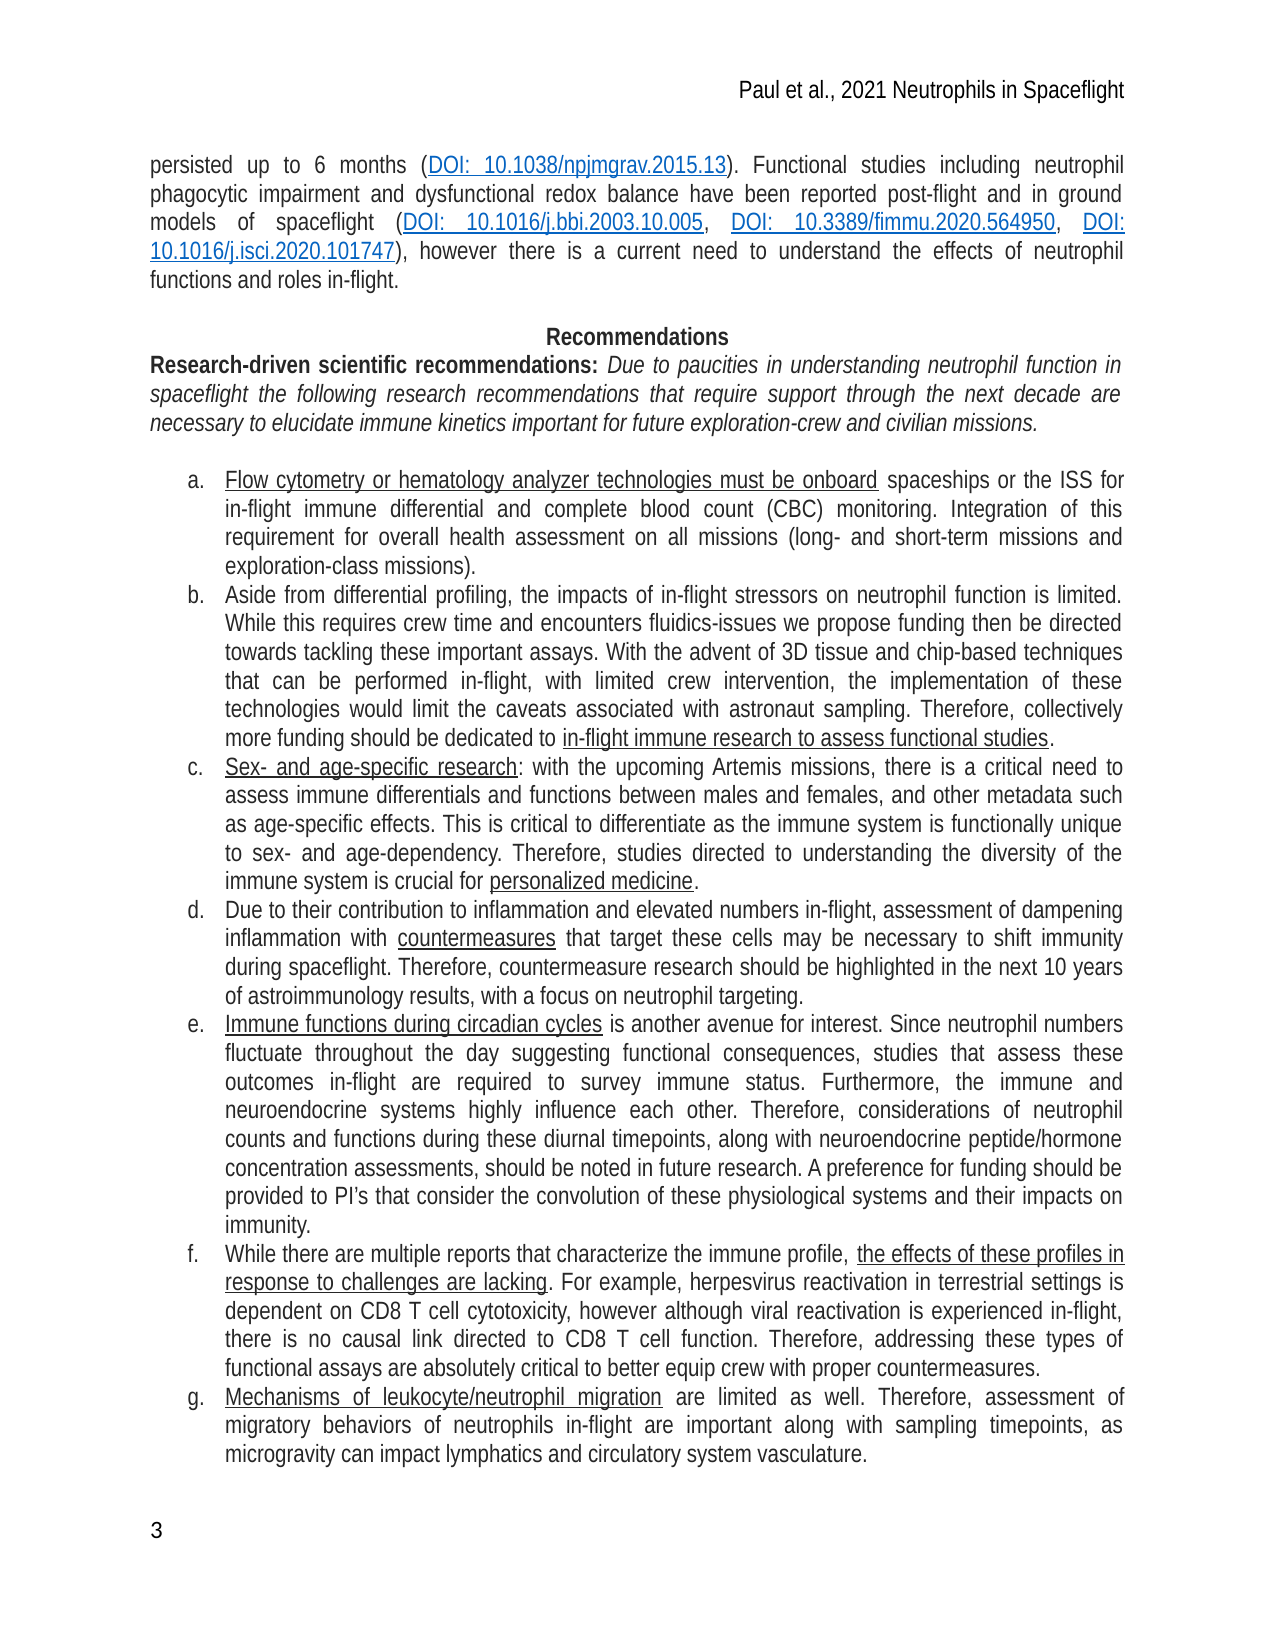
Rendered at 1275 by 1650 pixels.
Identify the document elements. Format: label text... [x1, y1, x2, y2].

list Immune functions during circadian cycles is another avenue for interest. Since neutrophil numbers fluctuate throughout the day suggesting functional consequences, studies that assess these outcomes in-flight are required to survey immune status. Furthermore, the immune and neuroendocrine systems highly influence each other. Therefore, considerations of neutrophil counts and functions during these diurnal timepoints, along with neuroendocrine peptide/hormone concentration assessments, should be noted in future research. A preference for funding should be provided to PI’s that consider the convolution of these physiological systems and their impacts on immunity. [187, 1009, 1125, 1238]
list Mechanisms of leukocyte/neutrophil migration are limited as well. Therefore, assessment of migratory behaviors of neutrophils in-flight are important along with sampling timepoints, as microgravity can impact lymphatics and circulatory system vasculature. [187, 1382, 1125, 1468]
text Recommendations [150, 322, 1125, 351]
list Aside from differential profiling, the impacts of in-flight stressors on neutrophil function is limited. While this requires crew time and encounters fluidics-issues we propose funding then be directed towards tackling these important assays. With the advent of 3D tissue and chip-based techniques that can be performed in-flight, with limited crew intervention, the implementation of these technologies would limit the caveats associated with astronaut sampling. Therefore, collectively more funding should be dedicated to in-flight immune research to assess functional studies. [187, 580, 1125, 752]
list Flow cytometry or hematology analyzer technologies must be onboard spaceships or the ISS for in-flight immune differential and complete blood count (CBC) monitoring. Integration of this requirement for overall health assessment on all missions (long- and short-term missions and exploration-class missions). [187, 465, 1125, 580]
text Research-driven scientific recommendations: Due to paucities in understanding neutrophil function in spaceflight the following research recommendations that require support through the next decade are necessary to elucidate immune kinetics important for future exploration-crew and civilian missions. [150, 351, 1125, 436]
list While there are multiple reports that characterize the immune profile, the effects of these profiles in response to challenges are lacking. For example, herpesvirus reactivation in terrestrial settings is dependent on CD8 T cell cytotoxicity, however although viral reactivation is experienced in-flight, there is no causal link directed to CD8 T cell function. Therefore, addressing these types of functional assays are absolutely critical to better equip crew with proper countermeasures. [187, 1238, 1125, 1382]
list Sex- and age-specific research: with the upcoming Artemis missions, there is a critical need to assess immune differentials and functions between males and females, and other metadata such as age-specific effects. This is critical to differentiate as the immune system is functionally unique to sex- and age-dependency. Therefore, studies directed to understanding the diversity of the immune system is crucial for personalized medicine. [187, 752, 1125, 895]
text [150, 150, 1125, 293]
list Due to their contribution to inflammation and elevated numbers in-flight, assessment of dampening inflammation with countermeasures that target these cells may be necessary to shift immunity during spaceflight. Therefore, countermeasure research should be highlighted in the next 10 years of astroimmunology results, with a focus on neutrophil targeting. [187, 895, 1125, 1009]
